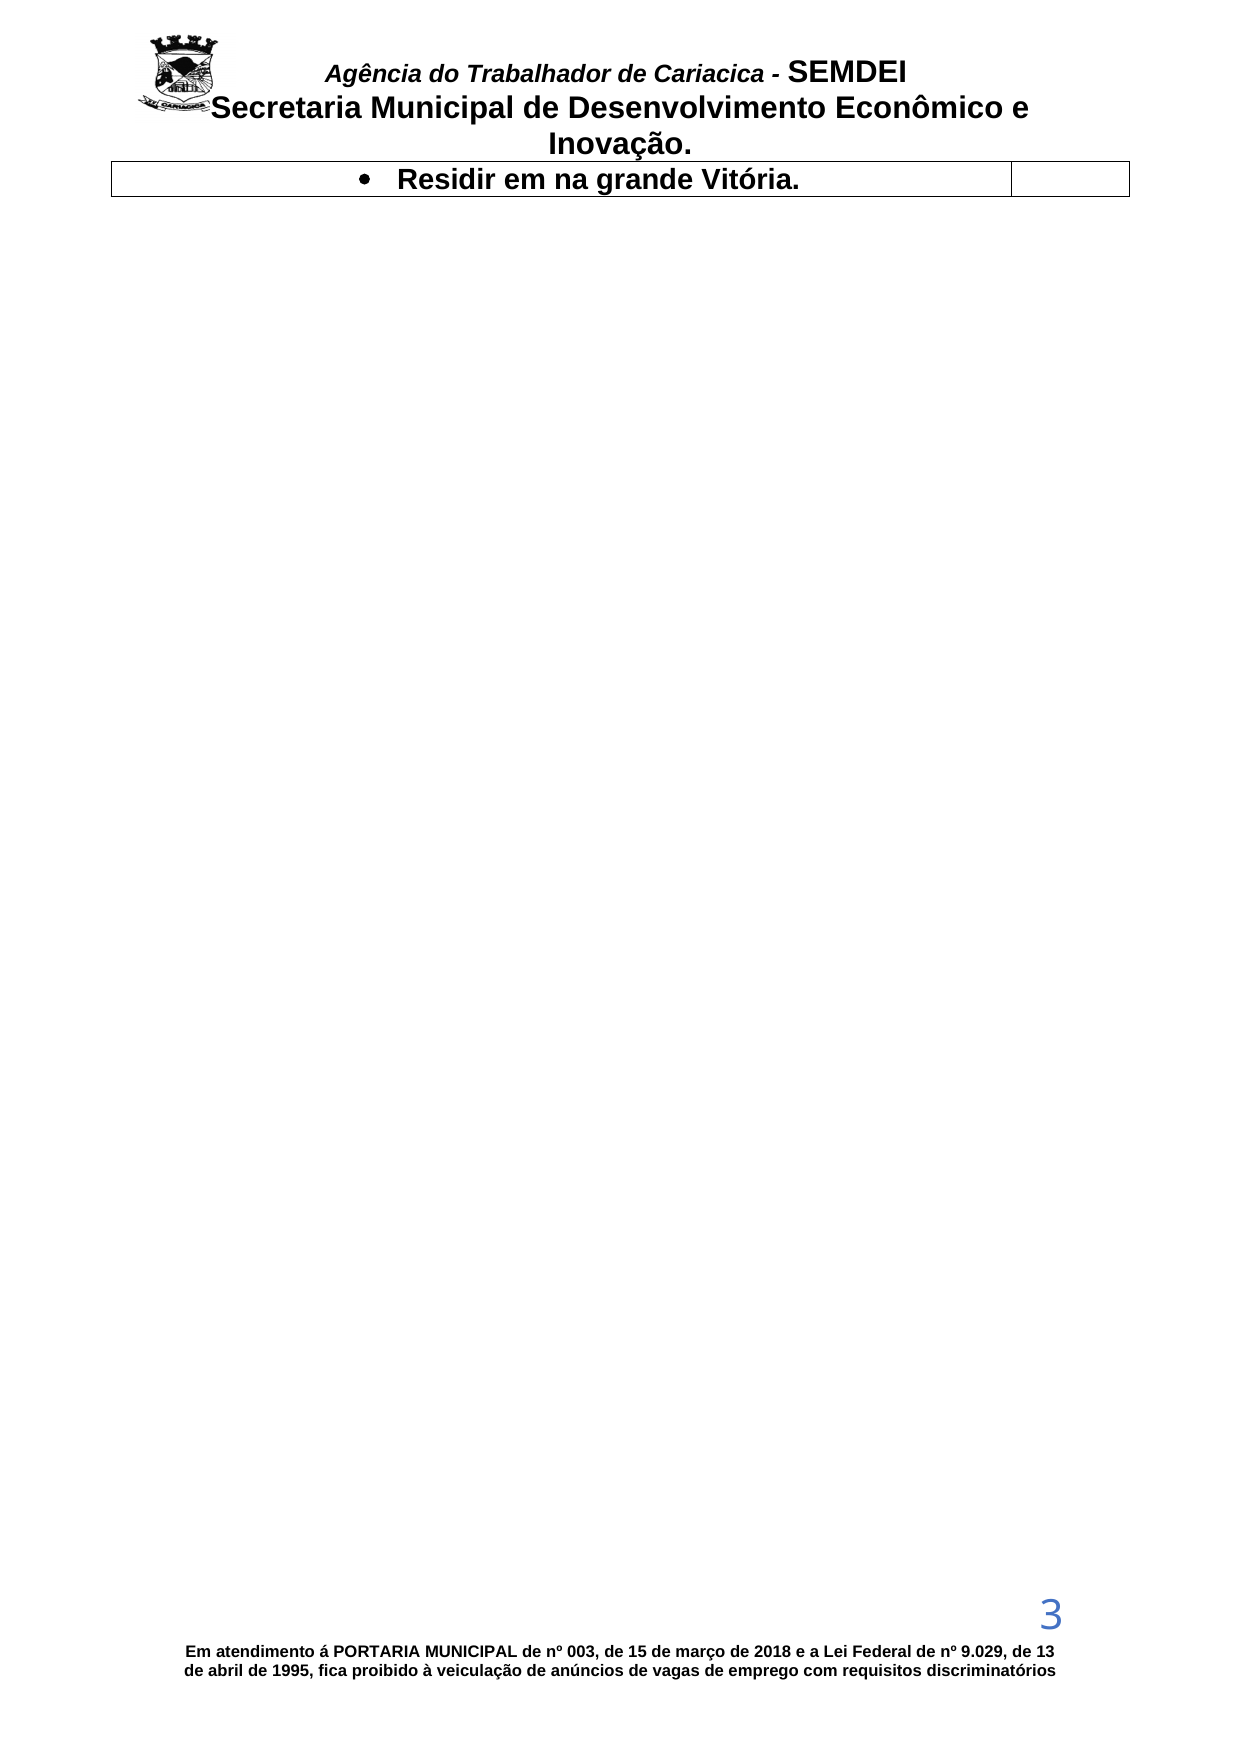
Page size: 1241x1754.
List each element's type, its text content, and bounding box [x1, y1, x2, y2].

picture [134, 31, 237, 123]
table_cell 06 [1012, 162, 1129, 196]
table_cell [112, 162, 1011, 196]
